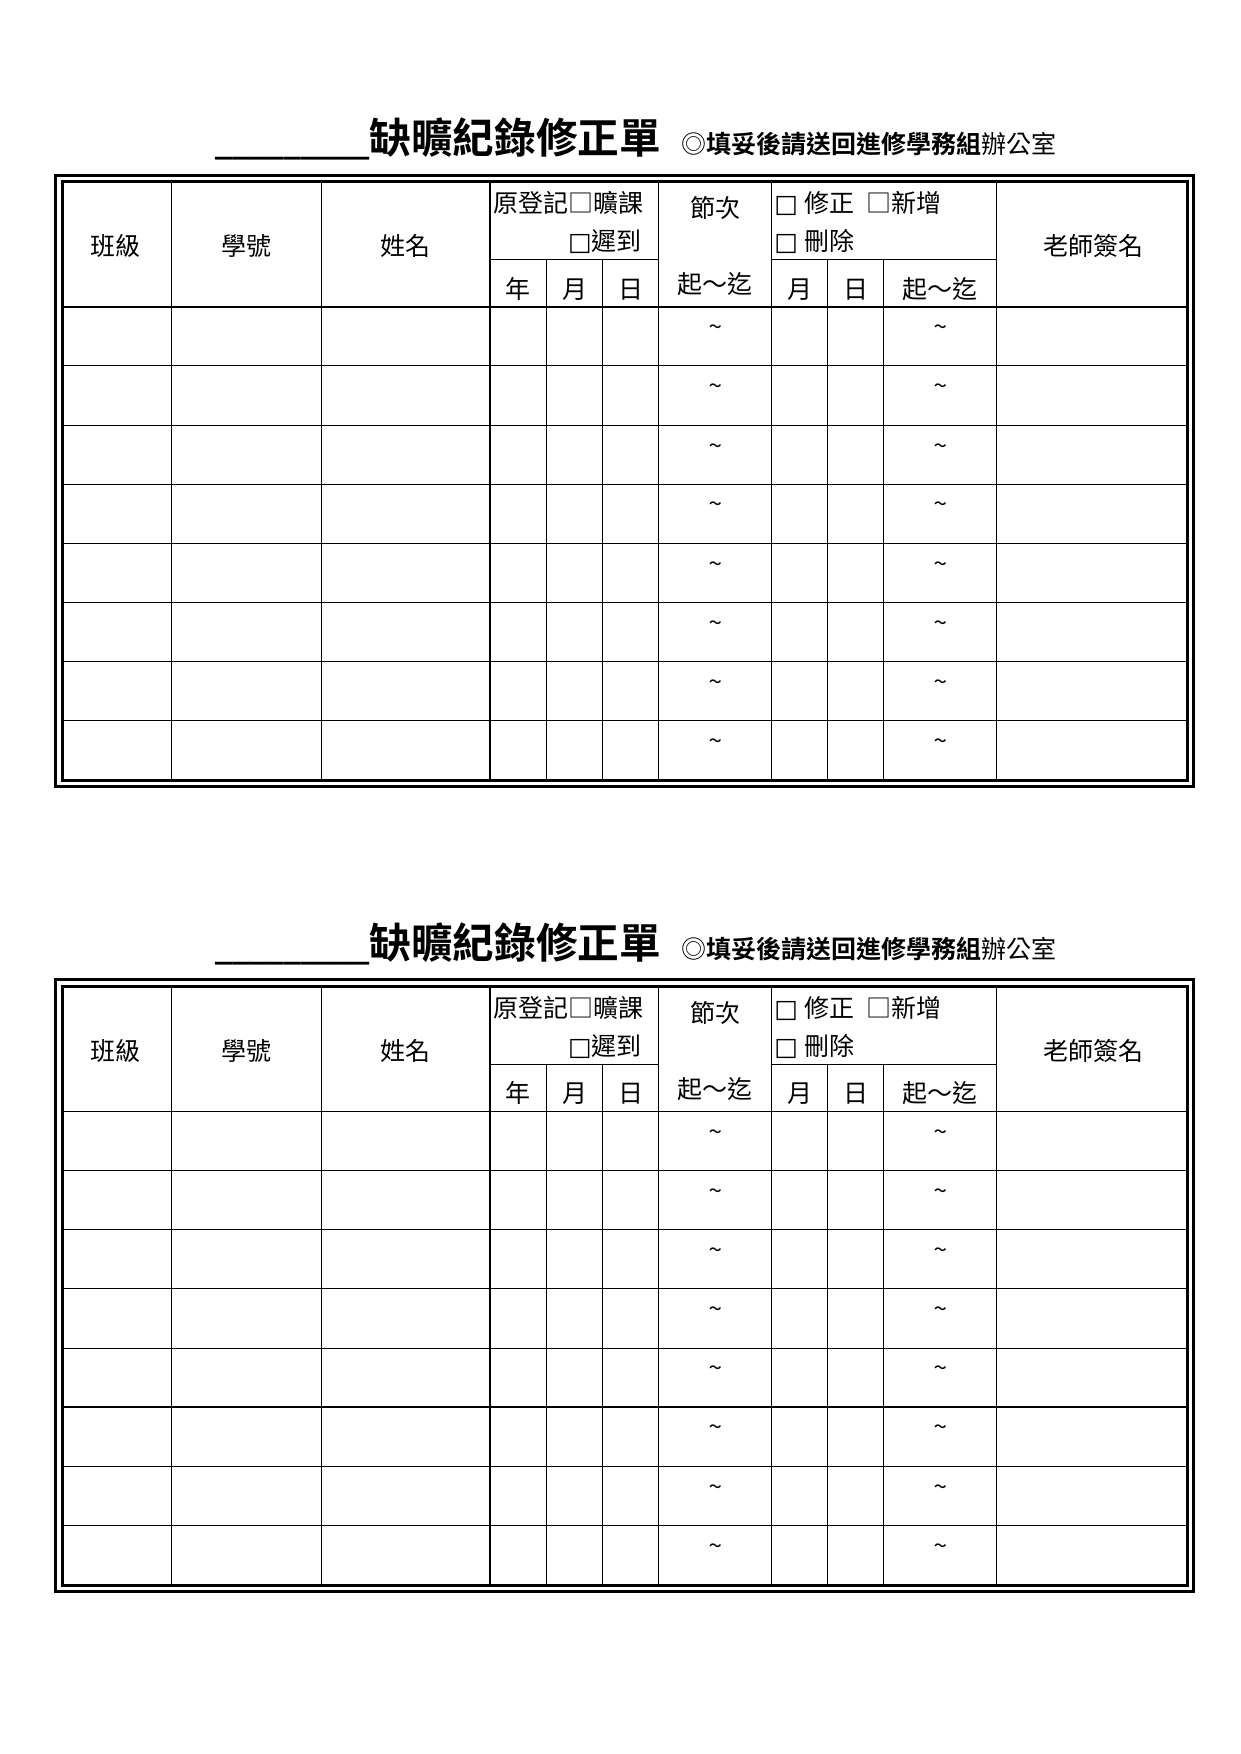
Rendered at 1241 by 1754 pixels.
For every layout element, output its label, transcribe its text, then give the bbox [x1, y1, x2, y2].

table_cell [64, 426, 171, 483]
table_cell 月 [547, 1065, 602, 1111]
table_cell [828, 1349, 883, 1406]
table_cell 年 [491, 260, 546, 306]
table_cell 日 [603, 1065, 658, 1111]
table_header 姓名 [322, 183, 489, 306]
table_cell [603, 1171, 658, 1229]
table_cell [603, 485, 658, 543]
table_cell [772, 1349, 827, 1406]
table_cell [997, 1408, 1186, 1466]
table_cell ～ [884, 485, 996, 543]
table_cell [997, 426, 1186, 483]
table_cell [172, 485, 321, 543]
table_cell [828, 1230, 883, 1288]
table_cell [603, 366, 658, 424]
table_cell ～ [659, 662, 771, 720]
table_cell [547, 1171, 602, 1229]
table_cell [997, 1171, 1186, 1229]
table_cell [997, 721, 1186, 779]
text _________缺曠紀錄修正單 ◎填妥後請送回進修學務組辦公室 [59, 97, 1181, 173]
table_cell [64, 662, 171, 720]
table_cell [547, 1408, 602, 1466]
table_cell [547, 1526, 602, 1584]
table_cell [64, 1349, 171, 1406]
table_cell ～ [884, 366, 996, 424]
table_cell ～ [659, 544, 771, 602]
table_cell [322, 544, 489, 602]
table_cell [64, 544, 171, 602]
table_cell [322, 426, 489, 483]
table_cell [322, 1349, 489, 1406]
table_cell ～ [659, 426, 771, 483]
table_cell ～ [884, 1289, 996, 1347]
table_cell ～ [659, 1112, 771, 1170]
table_cell [603, 1526, 658, 1584]
table_cell ～ [659, 721, 771, 779]
table_cell [547, 485, 602, 543]
table_cell [547, 1349, 602, 1406]
table_cell [64, 1467, 171, 1524]
table_cell ～ [659, 1526, 771, 1584]
table_cell [997, 1349, 1186, 1406]
table_cell [322, 308, 489, 365]
table_cell [772, 1112, 827, 1170]
table_cell ～ [884, 1171, 996, 1229]
table_cell [997, 1112, 1186, 1170]
table_cell [491, 1349, 546, 1406]
table_cell [828, 1408, 883, 1466]
table_cell 日 [603, 260, 658, 306]
table_cell [491, 603, 546, 661]
table_cell [172, 662, 321, 720]
table_cell 日 [828, 260, 883, 306]
table_cell [491, 426, 546, 483]
table_cell [772, 426, 827, 483]
table_cell [547, 1230, 602, 1288]
table_cell 起～迄 [884, 1065, 996, 1111]
table_cell [491, 308, 546, 365]
table_cell [603, 544, 658, 602]
table_cell [64, 1408, 171, 1466]
table_cell ～ [659, 1230, 771, 1288]
table_cell [997, 603, 1186, 661]
table_cell [491, 1171, 546, 1229]
table_cell [172, 1112, 321, 1170]
table_cell [772, 1526, 827, 1584]
table_header 班級 [59, 981, 171, 1111]
table_cell [64, 721, 171, 779]
table_cell ～ [659, 308, 771, 365]
table_cell ～ [884, 308, 996, 365]
table_cell [997, 485, 1186, 543]
table_cell [772, 366, 827, 424]
table_cell ～ [884, 1408, 996, 1466]
table_cell [772, 544, 827, 602]
table_cell ～ [884, 662, 996, 720]
table_cell [603, 426, 658, 483]
table_cell ～ [659, 1289, 771, 1347]
table_cell 起～迄 [884, 260, 996, 306]
table_cell [64, 485, 171, 543]
table_cell [172, 1171, 321, 1229]
table_cell [828, 485, 883, 543]
table_cell [322, 1230, 489, 1288]
table_cell [547, 721, 602, 779]
table_cell [491, 1289, 546, 1347]
table_cell ～ [884, 1112, 996, 1170]
table_header 節次 起～迄 [659, 988, 771, 1111]
table_cell [547, 366, 602, 424]
table_cell [491, 1467, 546, 1524]
table_cell [828, 662, 883, 720]
table_cell [64, 603, 171, 661]
table_cell [172, 1467, 321, 1524]
table_cell [172, 366, 321, 424]
table_cell [322, 1526, 489, 1584]
table_cell [828, 308, 883, 365]
table_header 原登記□曠課 □遲到 [491, 183, 658, 259]
table_cell ～ [884, 603, 996, 661]
table_cell ～ [659, 603, 771, 661]
table_cell [491, 1408, 546, 1466]
table_cell ～ [659, 1408, 771, 1466]
table_cell [491, 1526, 546, 1584]
table_header 學號 [172, 183, 321, 306]
table_header □ 修正 □新增 □ 刪除 [772, 988, 996, 1064]
table_cell [772, 721, 827, 779]
table_cell [547, 603, 602, 661]
table_header 節次 起～迄 [659, 183, 771, 306]
table_cell [64, 1171, 171, 1229]
table_cell [491, 721, 546, 779]
table_cell [172, 544, 321, 602]
table_cell [322, 603, 489, 661]
table_cell [603, 1289, 658, 1347]
table_cell [828, 1467, 883, 1524]
table_cell [64, 1289, 171, 1347]
table_cell ～ [884, 426, 996, 483]
table_cell [772, 485, 827, 543]
table_cell [828, 721, 883, 779]
table_cell [491, 662, 546, 720]
table_cell [64, 1230, 171, 1288]
table_cell [997, 1526, 1186, 1584]
table_cell [828, 1171, 883, 1229]
table_cell [322, 366, 489, 424]
table_cell [603, 721, 658, 779]
table_header 原登記□曠課 □遲到 [491, 988, 658, 1064]
table_cell [172, 603, 321, 661]
table_cell [322, 662, 489, 720]
table_cell [997, 1289, 1186, 1347]
table_cell [322, 1408, 489, 1466]
table_header 姓名 [322, 988, 489, 1111]
table_cell ～ [659, 1171, 771, 1229]
table_header 學號 [172, 988, 321, 1111]
table_cell ～ [659, 1467, 771, 1524]
table_header 班級 [59, 177, 171, 306]
text _________缺曠紀錄修正單 ◎填妥後請送回進修學務組辦公室 [59, 902, 1181, 978]
table_cell 日 [828, 1065, 883, 1111]
table_cell [772, 1171, 827, 1229]
table_cell [172, 308, 321, 365]
table_cell [491, 544, 546, 602]
table_cell [172, 1349, 321, 1406]
table_cell [772, 1230, 827, 1288]
table_cell [997, 308, 1186, 365]
table_cell [603, 308, 658, 365]
table_header 老師簽名 [996, 981, 1190, 1111]
table_cell [603, 662, 658, 720]
table_cell [603, 1349, 658, 1406]
table_cell [322, 721, 489, 779]
table_cell [322, 1112, 489, 1170]
table_cell [772, 308, 827, 365]
table_cell [547, 1112, 602, 1170]
table_cell [828, 366, 883, 424]
table_header 老師簽名 [996, 177, 1190, 306]
table_header □ 修正 □新增 □ 刪除 [772, 183, 996, 259]
table_cell [772, 1289, 827, 1347]
table_cell [772, 1408, 827, 1466]
table_cell [828, 603, 883, 661]
table_cell [547, 662, 602, 720]
table_cell [64, 308, 171, 365]
table_cell 月 [772, 1065, 827, 1111]
table_cell [997, 1467, 1186, 1524]
table_cell [322, 1171, 489, 1229]
table_cell ～ [659, 1349, 771, 1406]
table_cell [547, 544, 602, 602]
table_cell 年 [491, 1065, 546, 1111]
table_cell [772, 662, 827, 720]
table_cell ～ [659, 485, 771, 543]
table_cell ～ [884, 721, 996, 779]
table_cell [997, 662, 1186, 720]
table_cell [491, 1112, 546, 1170]
table_cell [603, 1467, 658, 1524]
table_cell [603, 1112, 658, 1170]
table_cell 月 [772, 260, 827, 306]
table_cell [172, 1230, 321, 1288]
table_cell [772, 1467, 827, 1524]
table_cell [547, 308, 602, 365]
table_cell [828, 1112, 883, 1170]
table_cell [322, 485, 489, 543]
table_cell [547, 1289, 602, 1347]
table_cell [828, 544, 883, 602]
table_cell ～ [884, 1349, 996, 1406]
table_cell ～ [659, 366, 771, 424]
table_cell [603, 1408, 658, 1466]
table_cell [322, 1289, 489, 1347]
table_cell [828, 426, 883, 483]
table_cell [491, 366, 546, 424]
table_cell [997, 1230, 1186, 1288]
table_cell [828, 1289, 883, 1347]
table_cell ～ [884, 1467, 996, 1524]
table_cell [547, 1467, 602, 1524]
table_cell [172, 426, 321, 483]
table_cell [603, 603, 658, 661]
table_cell [64, 366, 171, 424]
table_cell [322, 1467, 489, 1524]
table_cell [64, 1112, 171, 1170]
table_cell [772, 603, 827, 661]
table_cell [491, 1230, 546, 1288]
table_cell [172, 1408, 321, 1466]
table_cell ～ [884, 1230, 996, 1288]
table_cell [828, 1526, 883, 1584]
table_cell [64, 1526, 171, 1584]
table_cell [603, 1230, 658, 1288]
table_cell [547, 426, 602, 483]
table_cell [172, 721, 321, 779]
table_cell [491, 485, 546, 543]
table_cell ～ [884, 1526, 996, 1584]
table_cell [997, 366, 1186, 424]
table_cell [997, 544, 1186, 602]
table_cell [172, 1526, 321, 1584]
table_cell 月 [547, 260, 602, 306]
table_cell ～ [884, 544, 996, 602]
table_cell [172, 1289, 321, 1347]
